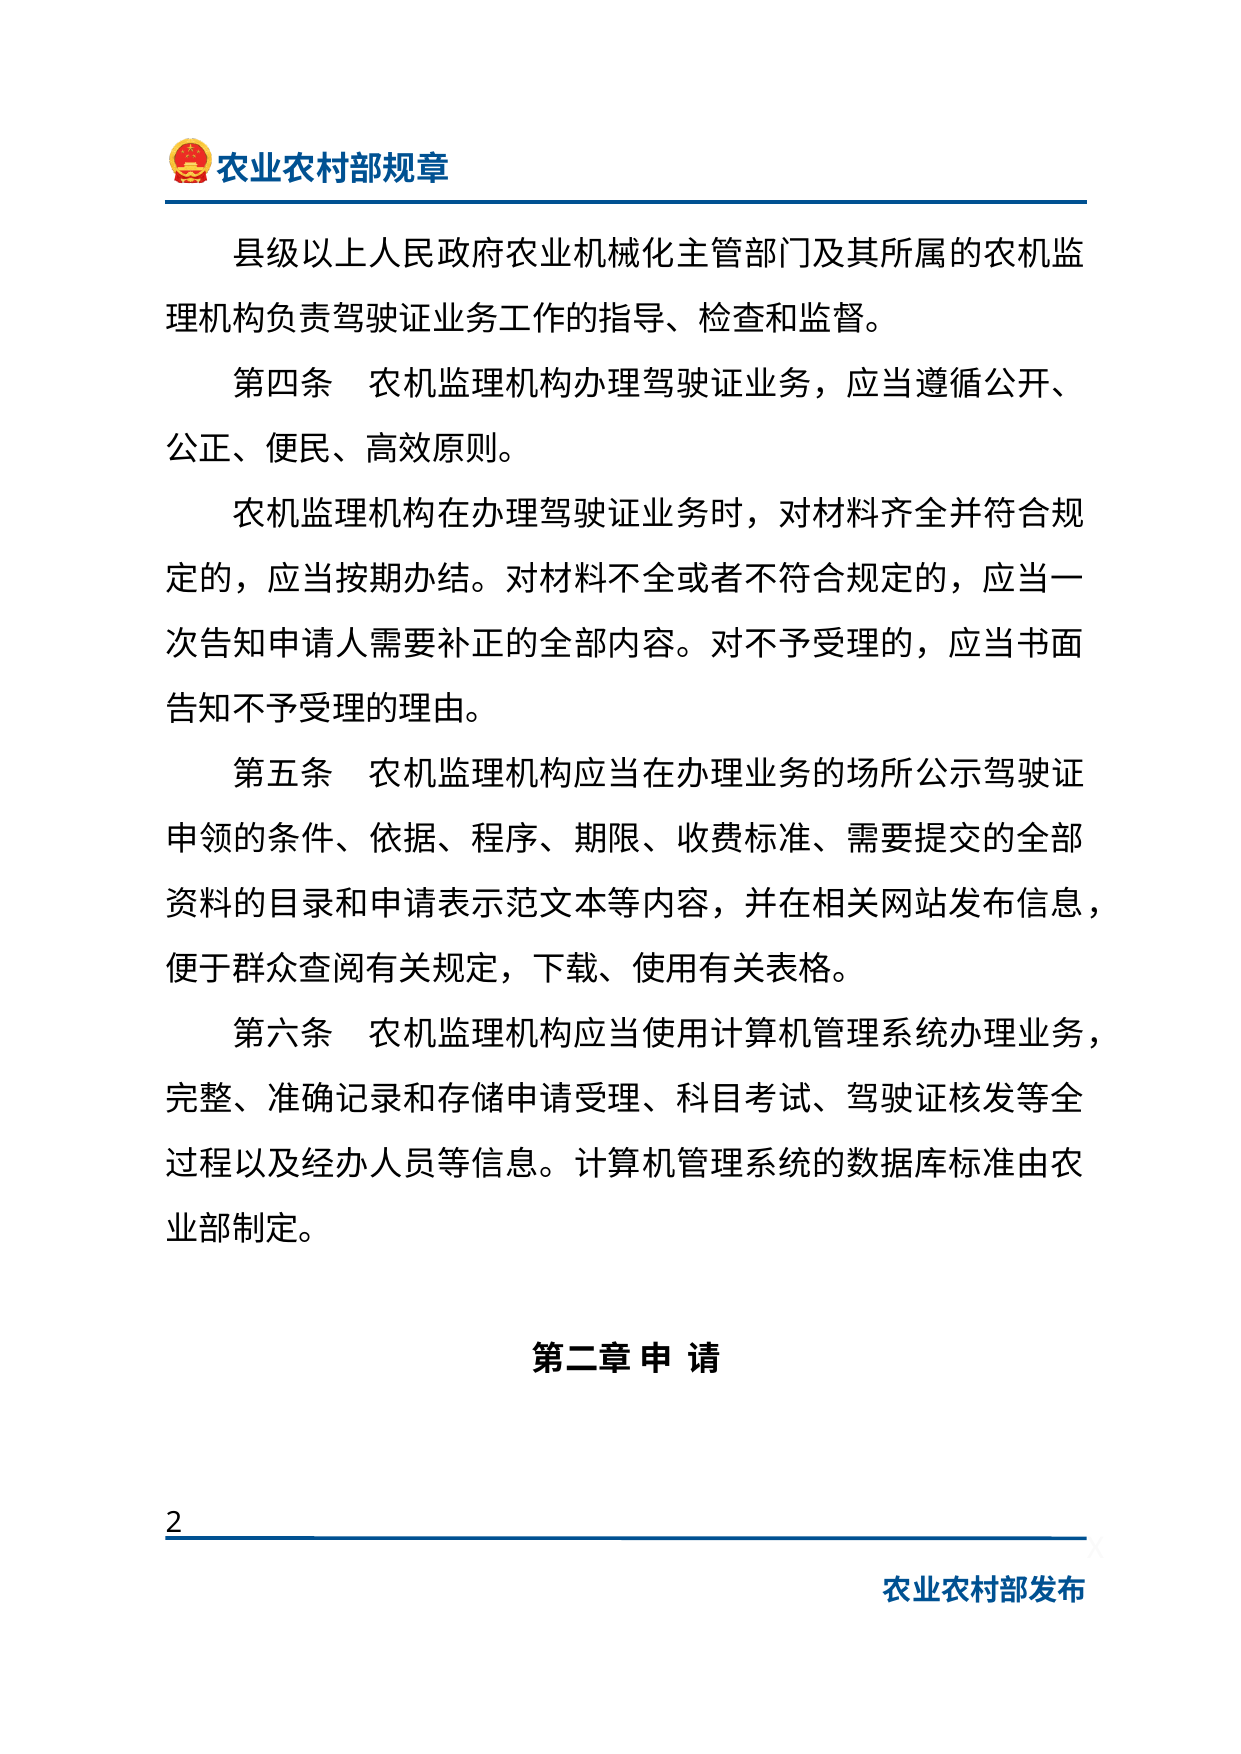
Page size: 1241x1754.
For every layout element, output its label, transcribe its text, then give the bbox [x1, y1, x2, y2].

text 县级以上人民政府农业机械化主管部门及其所属的农机监理机构负责驾驶证业务工作的指导、检查和监督。 [165, 219, 1087, 349]
text 第六条 农机监理机构应当使用计算机管理系统办理业务，完整、准确记录和存储申请受理、科目考试、驾驶证核发等全过程以及经办人员等信息。计算机管理系统的数据库标准由农业部制定。 [165, 999, 1087, 1259]
text 第二章 申 请 [165, 1324, 1087, 1389]
text 第四条 农机监理机构办理驾驶证业务，应当遵循公开、公正、便民、高效原则。 [165, 349, 1087, 479]
text 农机监理机构在办理驾驶证业务时，对材料齐全并符合规定的，应当按期办结。对材料不全或者不符合规定的，应当一次告知申请人需要补正的全部内容。对不予受理的，应当书面告知不予受理的理由。 [165, 479, 1087, 739]
text 第五条 农机监理机构应当在办理业务的场所公示驾驶证申领的条件、依据、程序、期限、收费标准、需要提交的全部资料的目录和申请表示范文本等内容，并在相关网站发布信息，便于群众查阅有关规定，下载、使用有关表格。 [165, 739, 1087, 999]
picture [165, 136, 216, 187]
